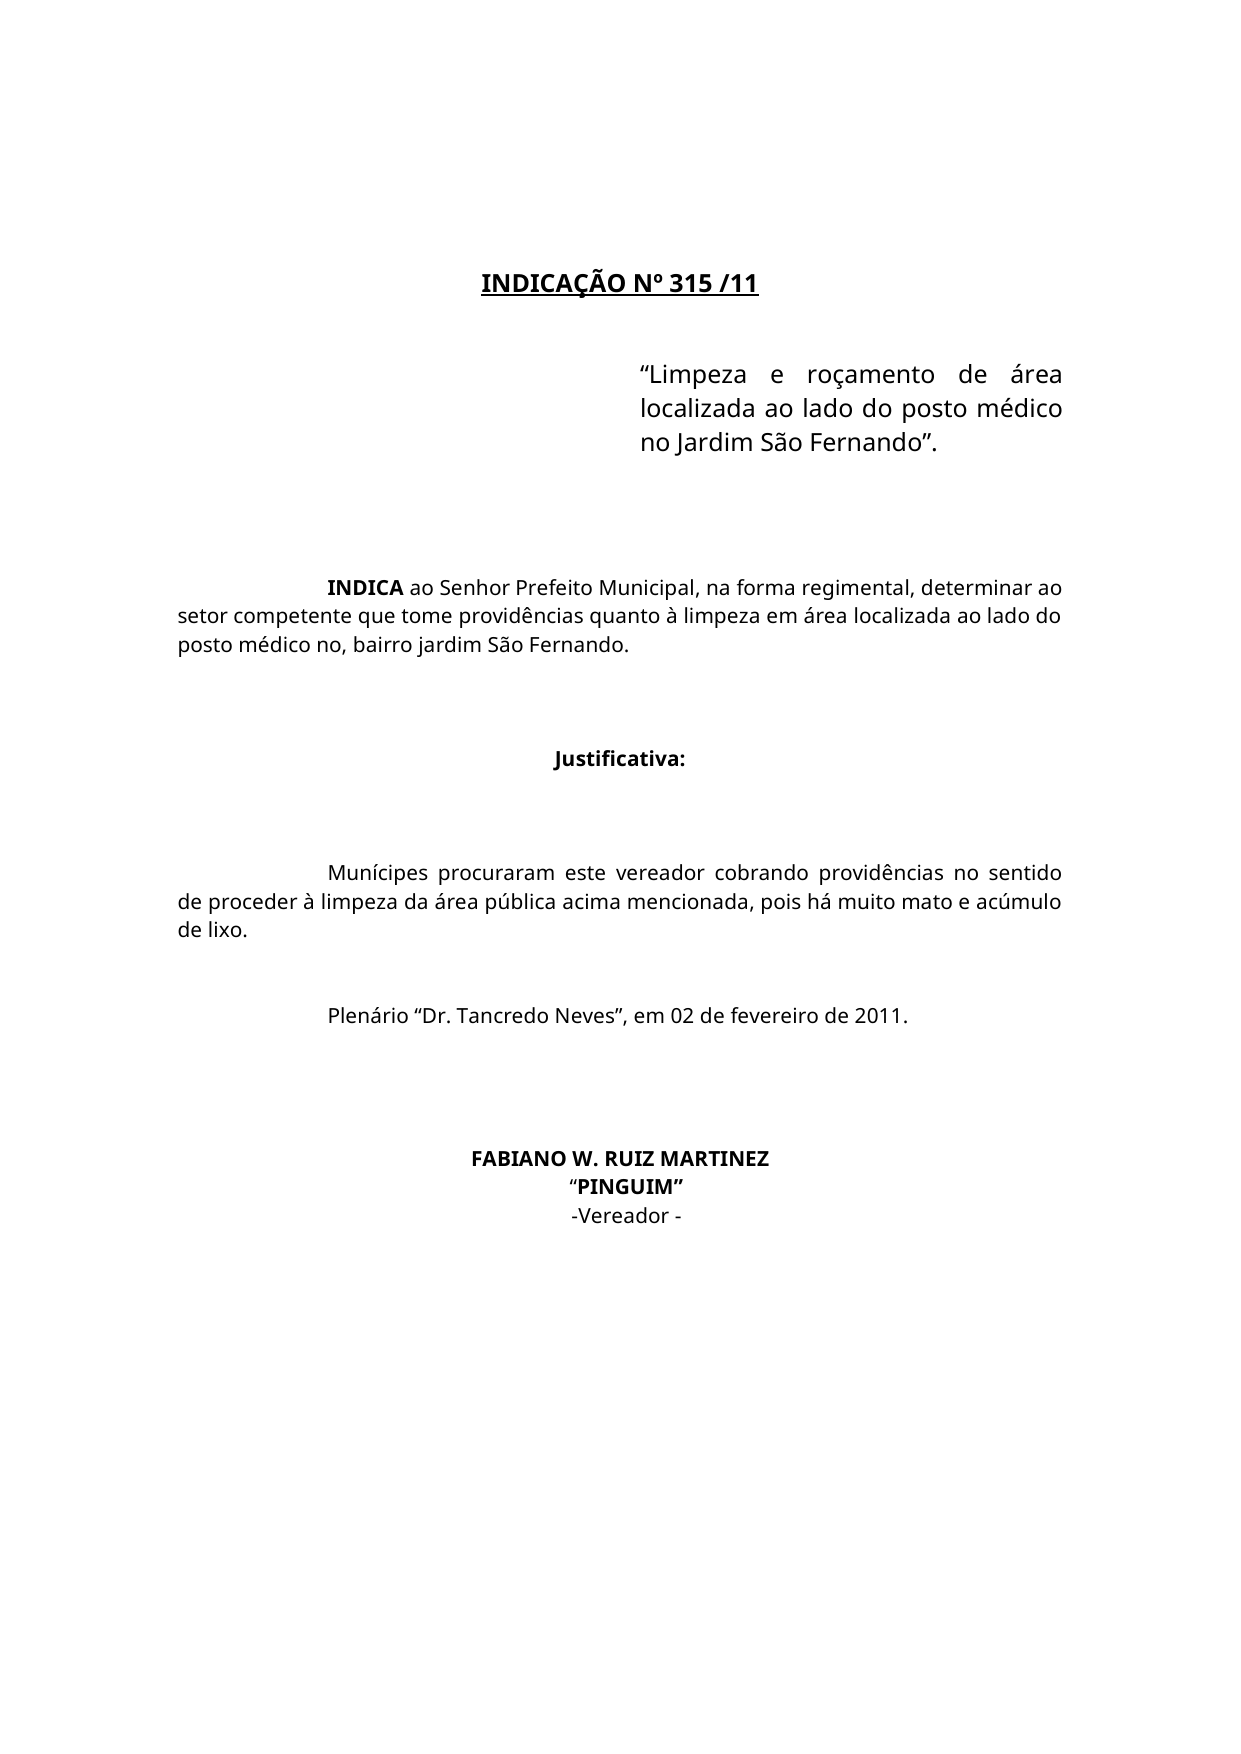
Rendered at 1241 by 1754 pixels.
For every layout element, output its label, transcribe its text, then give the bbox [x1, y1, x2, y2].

text “PINGUIM” [177, 1172, 1063, 1201]
text “Limpeza e roçamento de área localizada ao lado do posto médico no Jardim São Fernando”. [640, 357, 1063, 459]
text INDICA ao Senhor Prefeito Municipal, na forma regimental, determinar ao setor competente que tome providências quanto à limpeza em área localizada ao lado do posto médico no, bairro jardim São Fernando. [177, 573, 1063, 658]
text FABIANO W. RUIZ MARTINEZ [177, 1144, 1063, 1172]
text Justificativa: [177, 744, 1063, 773]
text -Vereador - [177, 1201, 1063, 1229]
title INDICAÇÃO Nº 315 /11 [177, 266, 1063, 300]
text Munícipes procuraram este vereador cobrando providências no sentido de proceder à limpeza da área pública acima mencionada, pois há muito mato e acúmulo de lixo. [177, 858, 1063, 944]
text Plenário “Dr. Tancredo Neves”, em 02 de fevereiro de 2011. [177, 1001, 1063, 1029]
